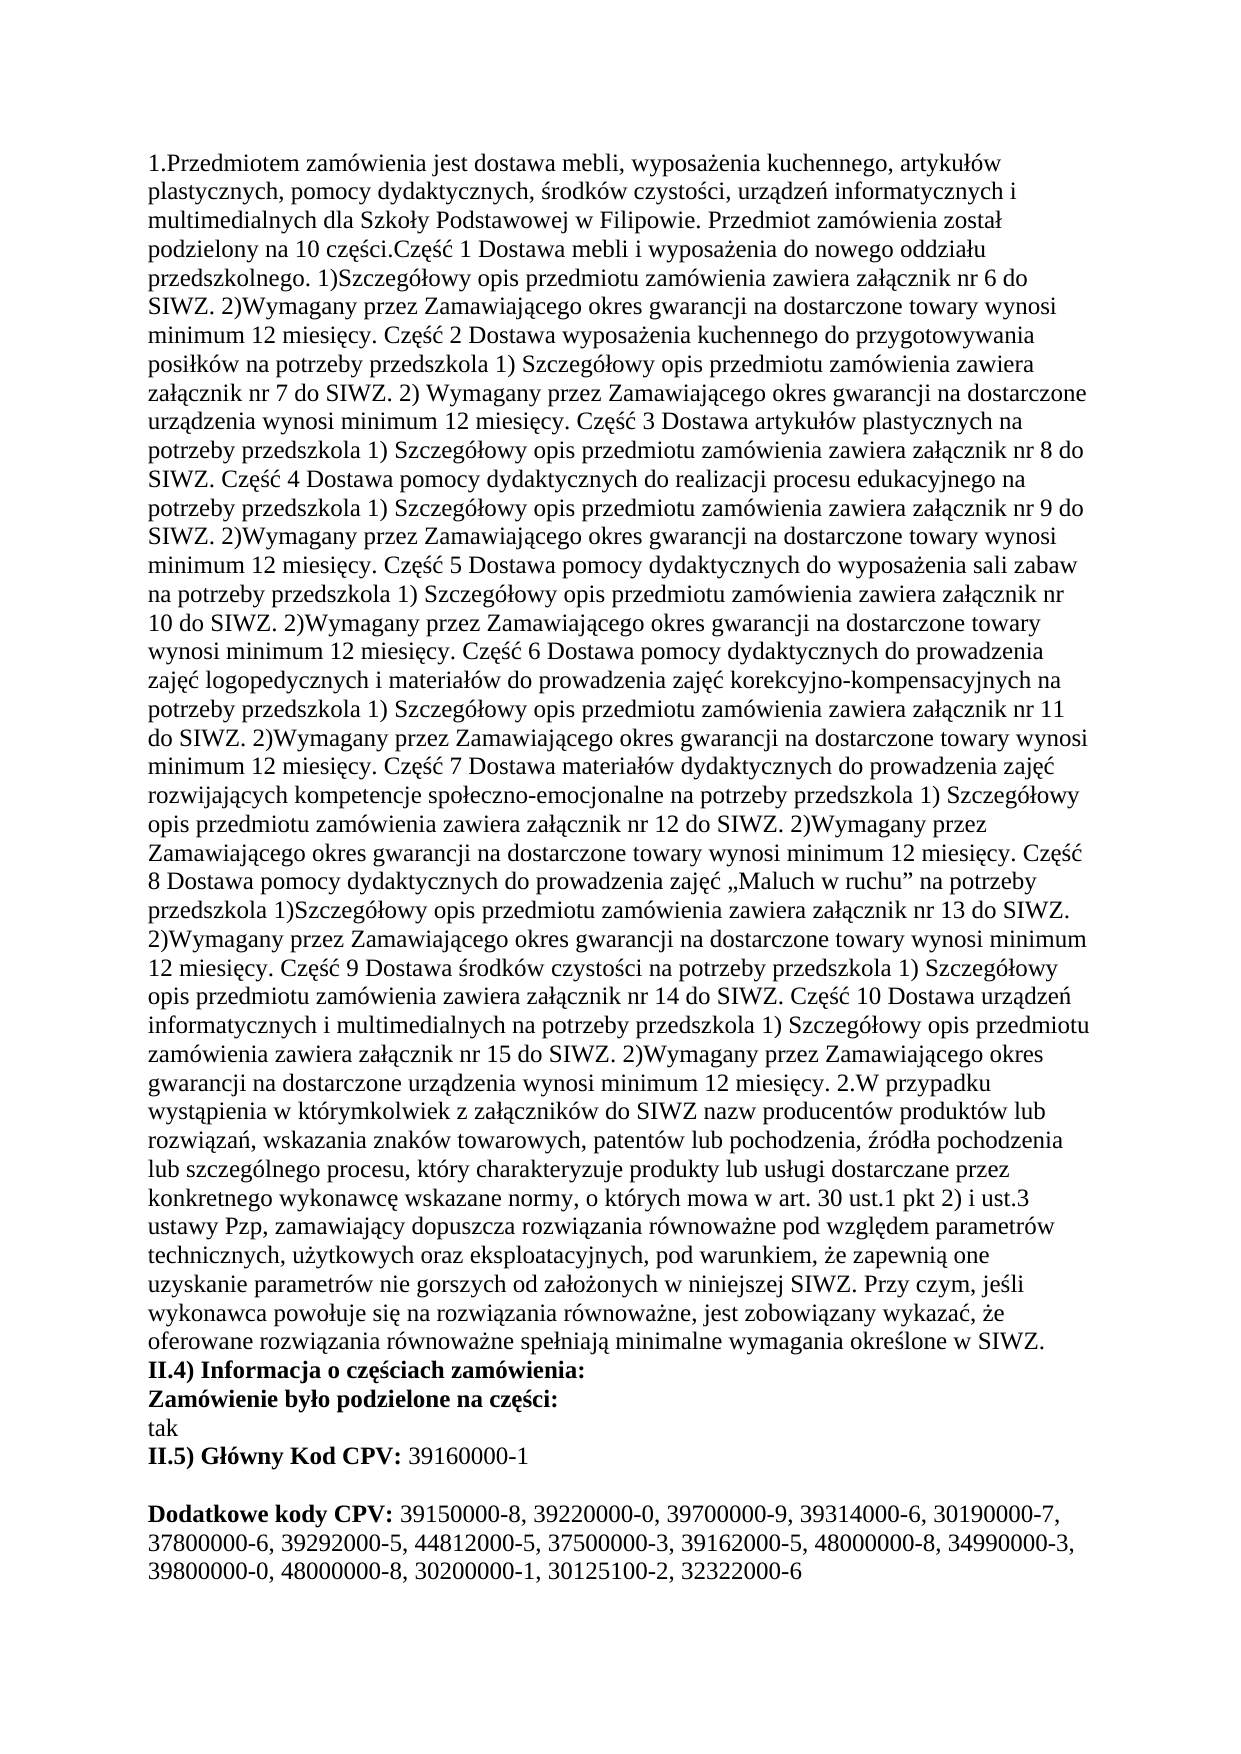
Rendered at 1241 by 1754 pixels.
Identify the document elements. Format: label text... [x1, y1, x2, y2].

text Dodatkowe kody CPV: 39150000-8, 39220000-0, 39700000-9, 39314000-6, 30190000-7, 37800000-6, 39292000-5, 44812000-5, 37500000-3, 39162000-5, 48000000-8, 34990000-3, 39800000-0, 48000000-8, 30200000-1, 30125100-2, 32322000-6 [148, 1499, 1093, 1585]
text 1.Przedmiotem zamówienia jest dostawa mebli, wyposażenia kuchennego, artykułów plastycznych, pomocy dydaktycznych, środków czystości, urządzeń informatycznych i multimedialnych dla Szkoły Podstawowej w Filipowie. Przedmiot zamówienia został podzielony na 10 części.Część 1 Dostawa mebli i wyposażenia do nowego oddziału przedszkolnego. 1)Szczegółowy opis przedmiotu zamówienia zawiera załącznik nr 6 do SIWZ. 2)Wymagany przez Zamawiającego okres gwarancji na dostarczone towary wynosi minimum 12 miesięcy. Część 2 Dostawa wyposażenia kuchennego do przygotowywania posiłków na potrzeby przedszkola 1) Szczegółowy opis przedmiotu zamówienia zawiera załącznik nr 7 do SIWZ. 2) Wymagany przez Zamawiającego okres gwarancji na dostarczone urządzenia wynosi minimum 12 miesięcy. Część 3 Dostawa artykułów plastycznych na potrzeby przedszkola 1) Szczegółowy opis przedmiotu zamówienia zawiera załącznik nr 8 do SIWZ. Część 4 Dostawa pomocy dydaktycznych do realizacji procesu edukacyjnego na potrzeby przedszkola 1) Szczegółowy opis przedmiotu zamówienia zawiera załącznik nr 9 do SIWZ. 2)Wymagany przez Zamawiającego okres gwarancji na dostarczone towary wynosi minimum 12 miesięcy. Część 5 Dostawa pomocy dydaktycznych do wyposażenia sali zabaw na potrzeby przedszkola 1) Szczegółowy opis przedmiotu zamówienia zawiera załącznik nr 10 do SIWZ. 2)Wymagany przez Zamawiającego okres gwarancji na dostarczone towary wynosi minimum 12 miesięcy. Część 6 Dostawa pomocy dydaktycznych do prowadzenia zajęć logopedycznych i materiałów do prowadzenia zajęć korekcyjno-kompensacyjnych na potrzeby przedszkola 1) Szczegółowy opis przedmiotu zamówienia zawiera załącznik nr 11 do SIWZ. 2)Wymagany przez Zamawiającego okres gwarancji na dostarczone towary wynosi minimum 12 miesięcy. Część 7 Dostawa materiałów dydaktycznych do prowadzenia zajęć rozwijających kompetencje społeczno-emocjonalne na potrzeby przedszkola 1) Szczegółowy opis przedmiotu zamówienia zawiera załącznik nr 12 do SIWZ. 2)Wymagany przez Zamawiającego okres gwarancji na dostarczone towary wynosi minimum 12 miesięcy. Część 8 Dostawa pomocy dydaktycznych do prowadzenia zajęć „Maluch w ruchu” na potrzeby przedszkola 1)Szczegółowy opis przedmiotu zamówienia zawiera załącznik nr 13 do SIWZ. 2)Wymagany przez Zamawiającego okres gwarancji na dostarczone towary wynosi minimum 12 miesięcy. Część 9 Dostawa środków czystości na potrzeby przedszkola 1) Szczegółowy opis przedmiotu zamówienia zawiera załącznik nr 14 do SIWZ. Część 10 Dostawa urządzeń informatycznych i multimedialnych na potrzeby przedszkola 1) Szczegółowy opis przedmiotu zamówienia zawiera załącznik nr 15 do SIWZ. 2)Wymagany przez Zamawiającego okres gwarancji na dostarczone urządzenia wynosi minimum 12 miesięcy. 2.W przypadku wystąpienia w którymkolwiek z załączników do SIWZ nazw producentów produktów lub rozwiązań, wskazania znaków towarowych, patentów lub pochodzenia, źródła pochodzenia lub szczególnego procesu, który charakteryzuje produkty lub usługi dostarczane przez konkretnego wykonawcę wskazane normy, o których mowa w art. 30 ust.1 pkt 2) i ust.3 ustawy Pzp, zamawiający dopuszcza rozwiązania równoważne pod względem parametrów technicznych, użytkowych oraz eksploatacyjnych, pod warunkiem, że zapewnią one uzyskanie parametrów nie gorszych od założonych w niniejszej SIWZ. Przy czym, jeśli wykonawca powołuje się na rozwiązania równoważne, jest zobowiązany wykazać, że oferowane rozwiązania równoważne spełniają minimalne wymagania określone w SIWZ. [148, 148, 1093, 1355]
text II.4) Informacja o częściach zamówienia: Zamówienie było podzielone na części: [148, 1355, 1093, 1413]
text II.5) Główny Kod CPV: 39160000-1 [148, 1441, 1093, 1470]
text tak [148, 1413, 1093, 1441]
